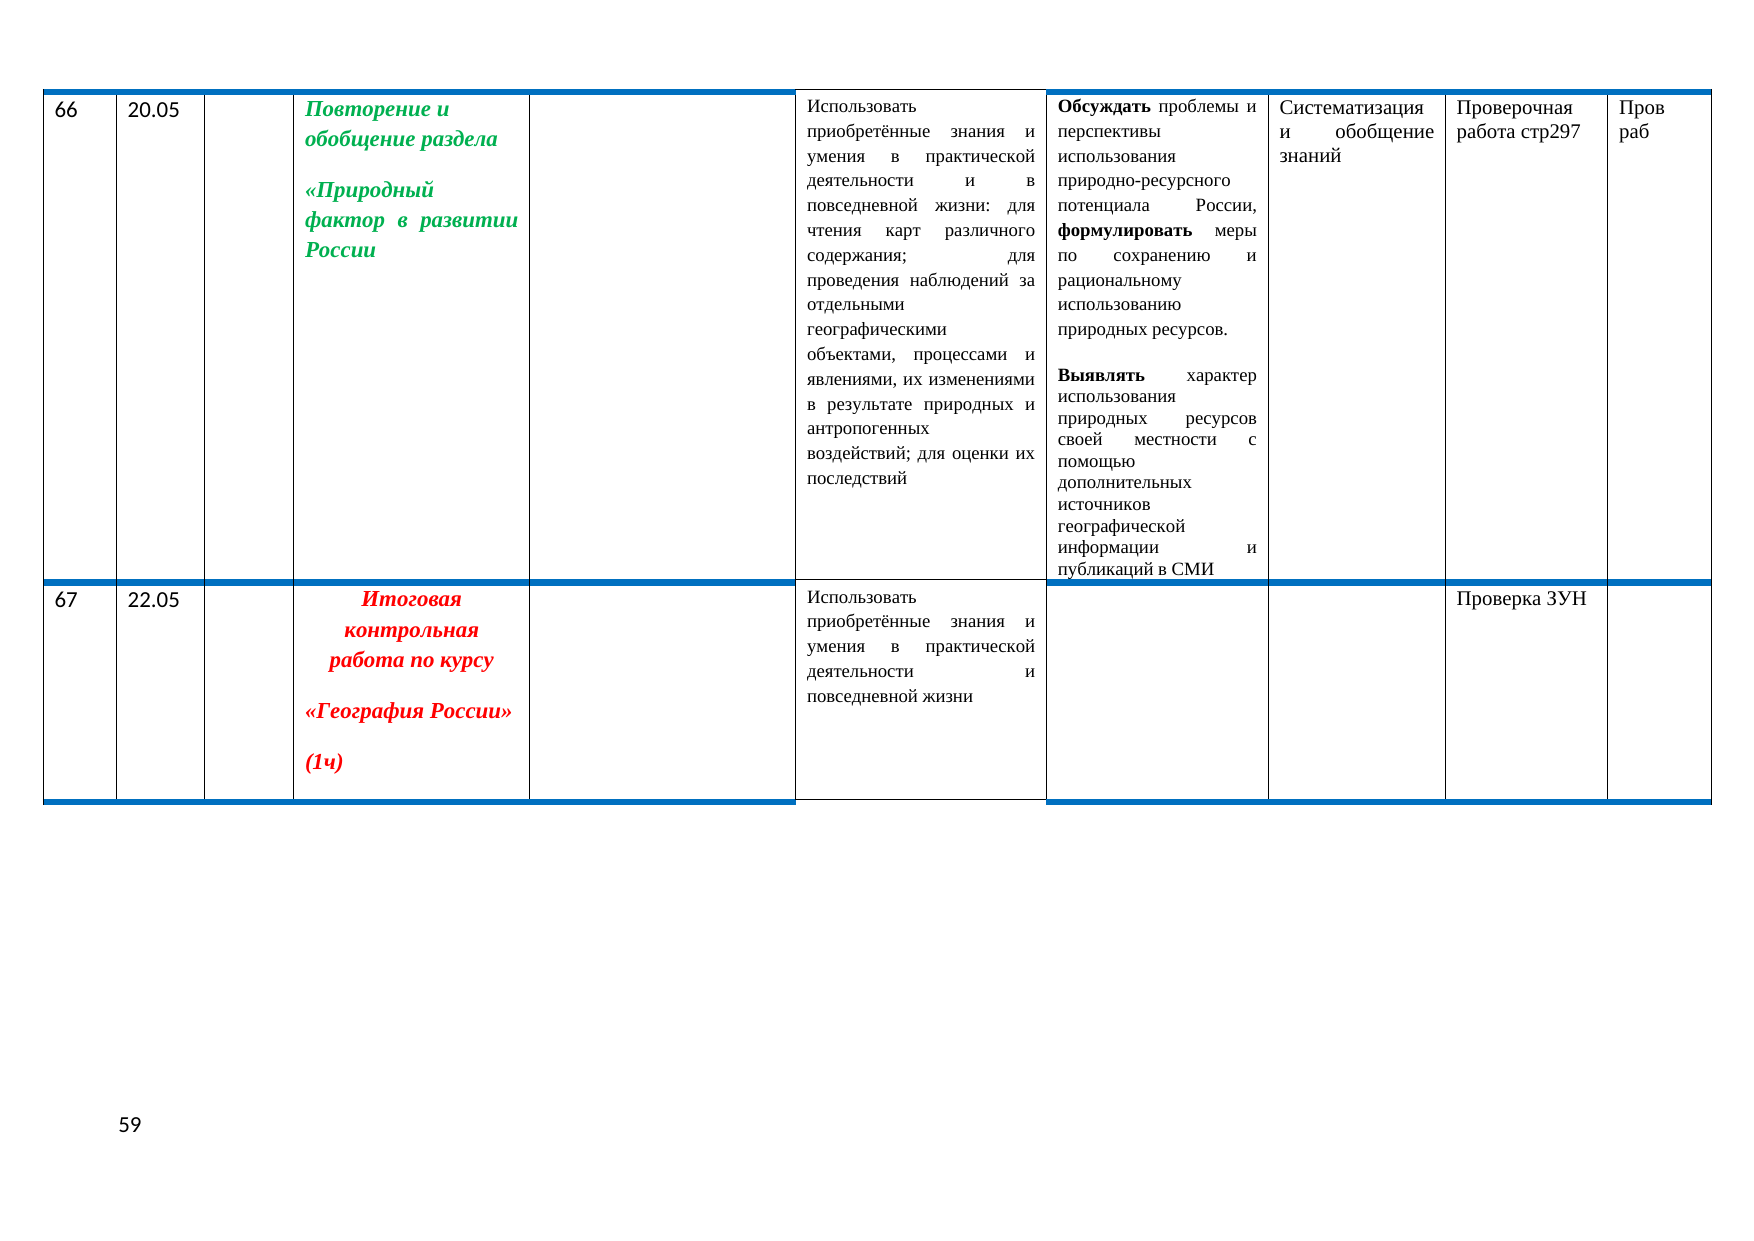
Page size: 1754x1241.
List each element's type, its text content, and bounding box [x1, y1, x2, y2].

table_cell Систематизация и обобщение знаний [1269, 95, 1445, 579]
table_cell Проверка ЗУН [1446, 586, 1607, 799]
table_cell [530, 586, 795, 799]
table_cell [205, 95, 293, 579]
table_cell 66 [44, 95, 116, 579]
table_cell [1047, 586, 1268, 799]
table_cell Проверочная работа стр297 [1446, 95, 1607, 579]
table_cell Использовать приобретённые знания и умения в практической деятельности и повседневной жизни [796, 580, 1046, 799]
table_cell [1269, 586, 1445, 799]
table_cell [530, 95, 795, 579]
table_cell 22.05 [117, 586, 204, 799]
table_cell 67 [44, 586, 116, 799]
table_cell Обсуждать проблемы и перспективы использования природно-ресурсного потенциала России, формулировать меры по сохранению и рациональному использованию природных ресурсов. Выявлять характер использования природных ресурсов своей местности с помощью дополнительных источников географической информации и публикаций в СМИ [1047, 95, 1268, 579]
table_cell Пров раб [1608, 95, 1711, 579]
table_cell Повторение и обобщение раздела «Природный фактор в развитии России [294, 95, 529, 579]
table_cell [205, 586, 293, 799]
table_cell Использовать приобретённые знания и умения в практической деятельности и в повседневной жизни: для чтения карт различного содержания; для проведения наблюдений за отдельными географическими объектами, процессами и явлениями, их изменениями в результате природных и антропогенных воздействий; для оценки их последствий [796, 90, 1046, 579]
table_cell [1608, 586, 1711, 799]
table_cell Итоговая контрольная работа по курсу «География России» (1ч) [294, 586, 529, 799]
table_cell 20.05 [117, 95, 204, 579]
